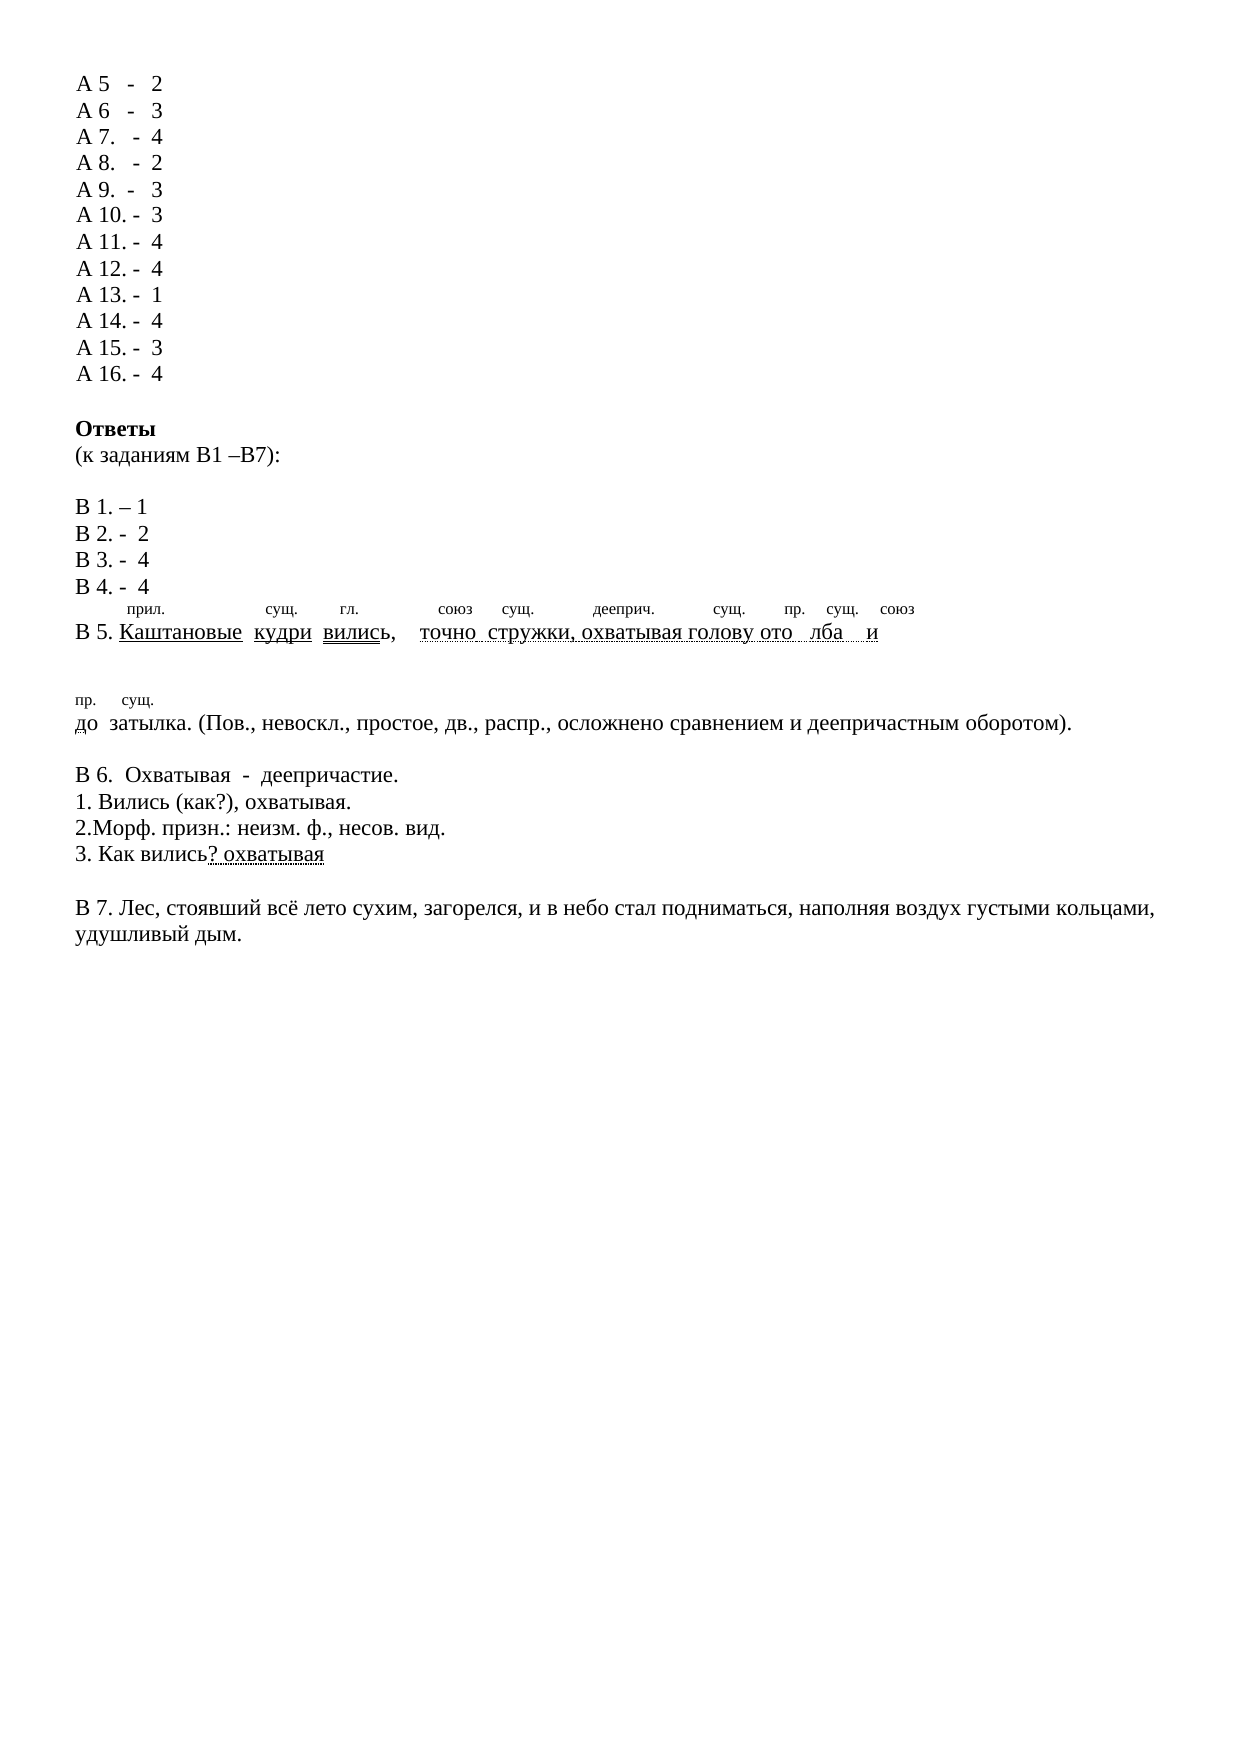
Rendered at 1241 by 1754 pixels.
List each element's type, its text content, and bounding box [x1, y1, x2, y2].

list Морф. призн.: неизм. ф., несов. вид. [75, 814, 1188, 841]
table_cell 1 [146, 283, 168, 309]
table_header - [121, 73, 146, 99]
table_cell 4 [146, 362, 168, 388]
table_cell - [121, 178, 146, 204]
table_cell А 6 [71, 99, 121, 125]
table_cell - [121, 125, 146, 151]
text В 7. Лес, стоявший всё лето сухим, загорелся, и в небо стал подниматься, наполняя воздух густыми кольцами, удушливый дым. [75, 893, 1158, 946]
text до затылка. (Пов., невоскл., простое, дв., распр., осложнено сравнением и деепричастным оборотом). [75, 709, 1188, 736]
text пр. сущ. [75, 690, 1188, 709]
table_cell А 12. - [71, 257, 146, 283]
table_cell А 9. [71, 178, 121, 204]
text (к заданиям В1 –В7): [75, 441, 1188, 467]
table_header А 5 [71, 73, 121, 99]
text В 3. - 4 [75, 546, 1188, 572]
table_cell - [121, 99, 146, 125]
table_cell А 16. - [71, 362, 146, 388]
table_cell А 14. - [71, 309, 146, 336]
table_cell 4 [146, 257, 168, 283]
table_cell 4 [146, 125, 168, 151]
table_cell 3 [146, 178, 168, 204]
table_cell А 10. - [71, 204, 146, 230]
text В 1. – 1 [75, 494, 1188, 520]
table_cell А 15. - [71, 336, 146, 362]
text прил. сущ. гл. союз сущ. дееприч. сущ. пр. сущ. союз [127, 599, 1188, 618]
text В 2. - 2 [75, 520, 1188, 546]
table_cell А 7. [71, 125, 121, 151]
text В 5. Каштановые кудри вились, точно стружки, охватывая голову ото лба и [75, 618, 1188, 644]
list Вились (как?), охватывая. [75, 788, 1188, 814]
table_cell А 13. - [71, 283, 146, 309]
table_cell А 11. - [71, 230, 146, 257]
table_cell 3 [146, 204, 168, 230]
table_cell 4 [146, 309, 168, 336]
text В 6. Охватывая - деепричастие. [75, 762, 1188, 788]
text Ответы [75, 415, 1188, 441]
list Как вились? охватывая [75, 841, 1188, 867]
table_header 2 [146, 73, 168, 99]
table_cell 4 [146, 230, 168, 257]
table_cell 3 [146, 99, 168, 125]
table_cell - [121, 151, 146, 178]
table_cell А 8. [71, 151, 121, 178]
table_cell 2 [146, 151, 168, 178]
text В 4. - 4 [75, 573, 1188, 599]
table_cell 3 [146, 336, 168, 362]
